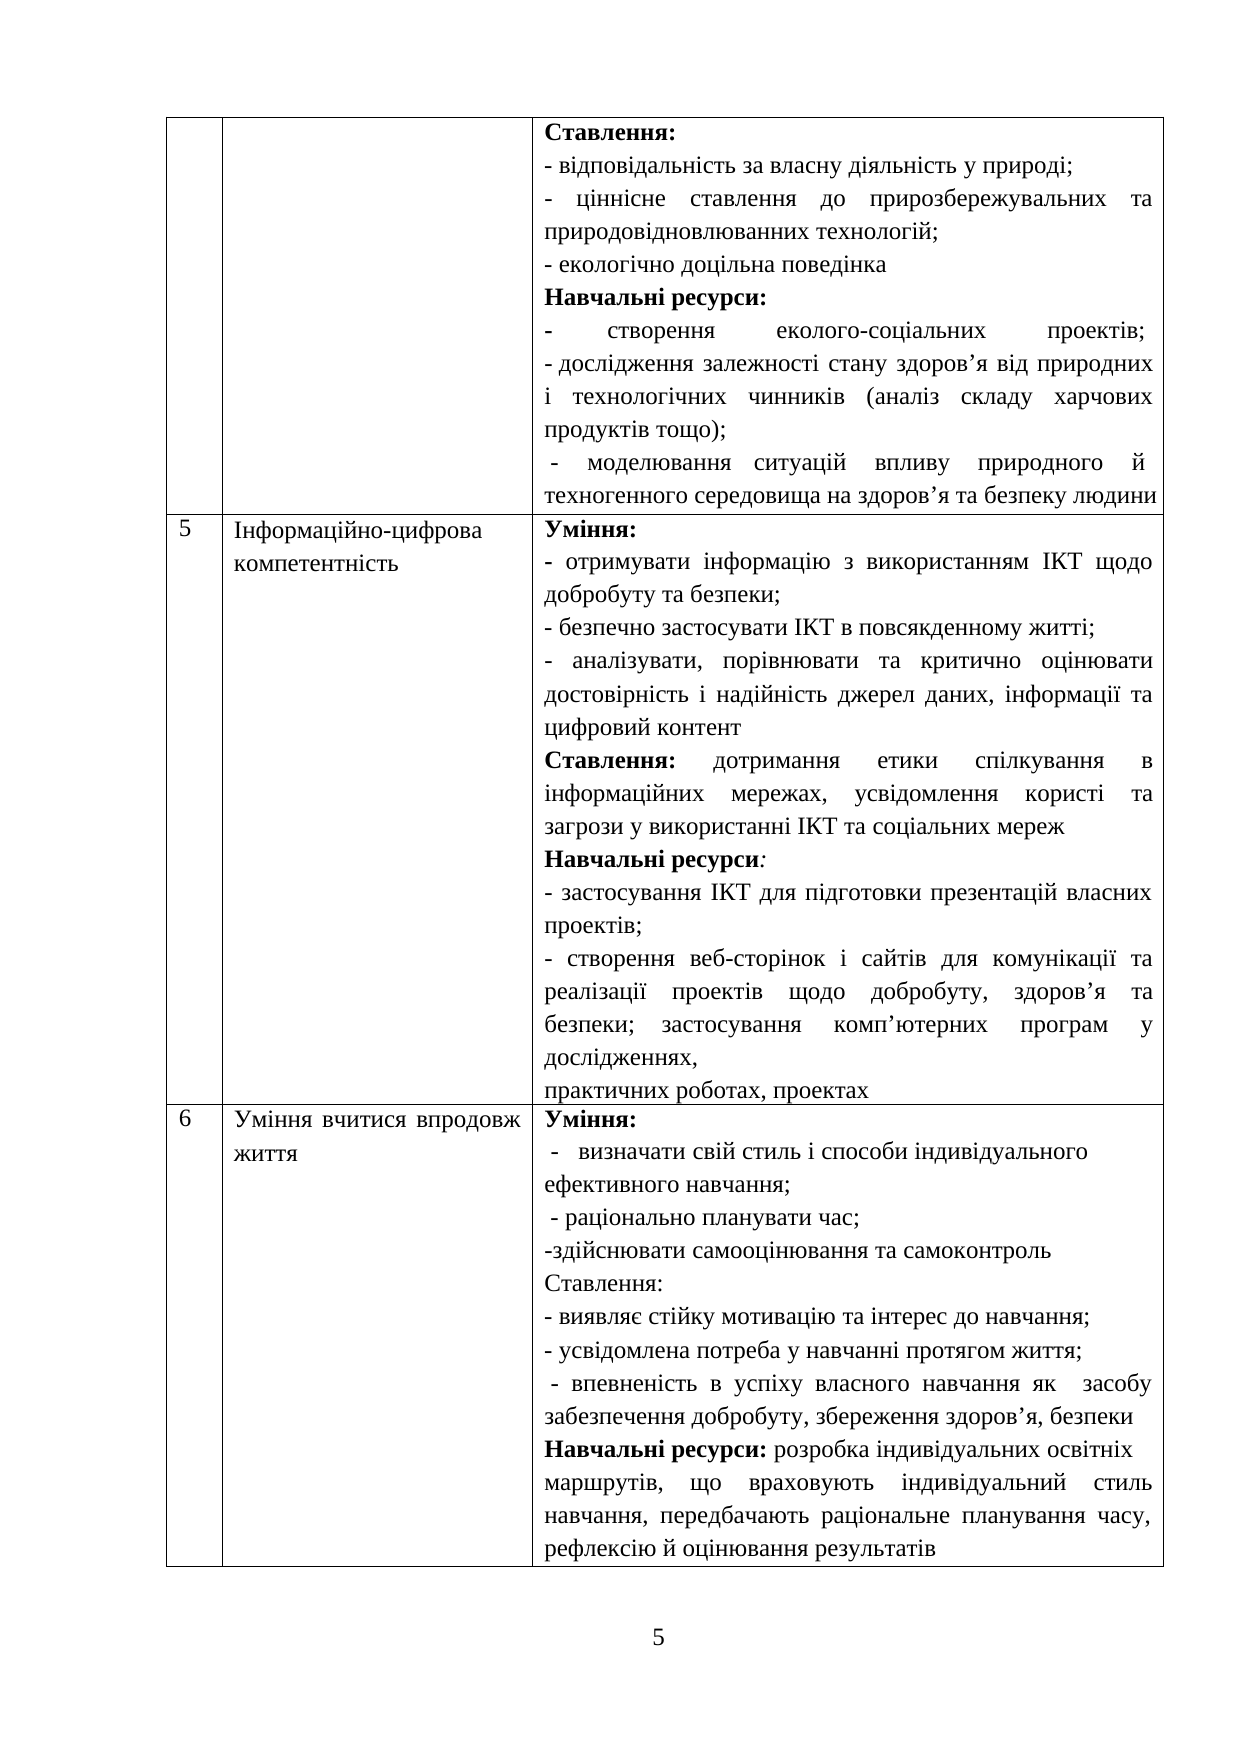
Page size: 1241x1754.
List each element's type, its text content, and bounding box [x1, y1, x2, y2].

table_header [167, 118, 222, 514]
table_cell Інформаційно-цифрова компетентність [223, 515, 532, 1103]
table_cell Уміння: - отримувати інформацію з використанням ІКТ щодо добробуту та безпеки; безпечно застосувати ІКТ в повсякденному житті; аналізувати, порівнювати та критично оцінювати достовірність і надійність джерел даних, інформації та цифровий контент Ставлення: дотримання етики спілкування в інформаційних мережах, усвідомлення користі та загрози у використанні ІКТ та соціальних мереж Навчальні ресурси: - застосування ІКТ для підготовки презентацій власних проектів; - створення веб-сторінок і сайтів для комунікації та реалізації проектів щодо добробуту, здоров’я та безпеки; застосування комп’ютерних програм у дослідженнях, практичних роботах, проектах [533, 515, 1163, 1103]
table_cell Уміння вчитися впродовж життя [223, 1105, 532, 1566]
table_header Ставлення: відповідальність за власну діяльність у природі; ціннісне ставлення до прирозбережувальних та природовідновлюванних технологій; екологічно доцільна поведінка Навчальні ресурси: - створення еколого-соціальних проектів; дослідження залежності стану здоров’я від природних і технологічних чинників (аналіз складу харчових продуктів тощо); моделювання ситуацій впливу природного й техногенного середовища на здоров’я та безпеку людини [533, 118, 1163, 514]
table_cell Уміння: визначати свій стиль і способи індивідуального ефективного навчання; раціонально планувати час; -здійснювати самооцінювання та самоконтроль Ставлення: виявляє стійку мотивацію та інтерес до навчання; усвідомлена потреба у навчанні протягом життя; впевненість в успіху власного навчання як засобу забезпечення добробуту, збереження здоров’я, безпеки Навчальні ресурси: розробка індивідуальних освітніх маршрутів, що враховують індивідуальний стиль навчання, передбачають раціональне планування часу, рефлексію й оцінювання результатів [533, 1105, 1163, 1566]
table_cell 6 [167, 1105, 222, 1566]
table_cell 5 [167, 515, 222, 1103]
table_header [223, 118, 532, 514]
